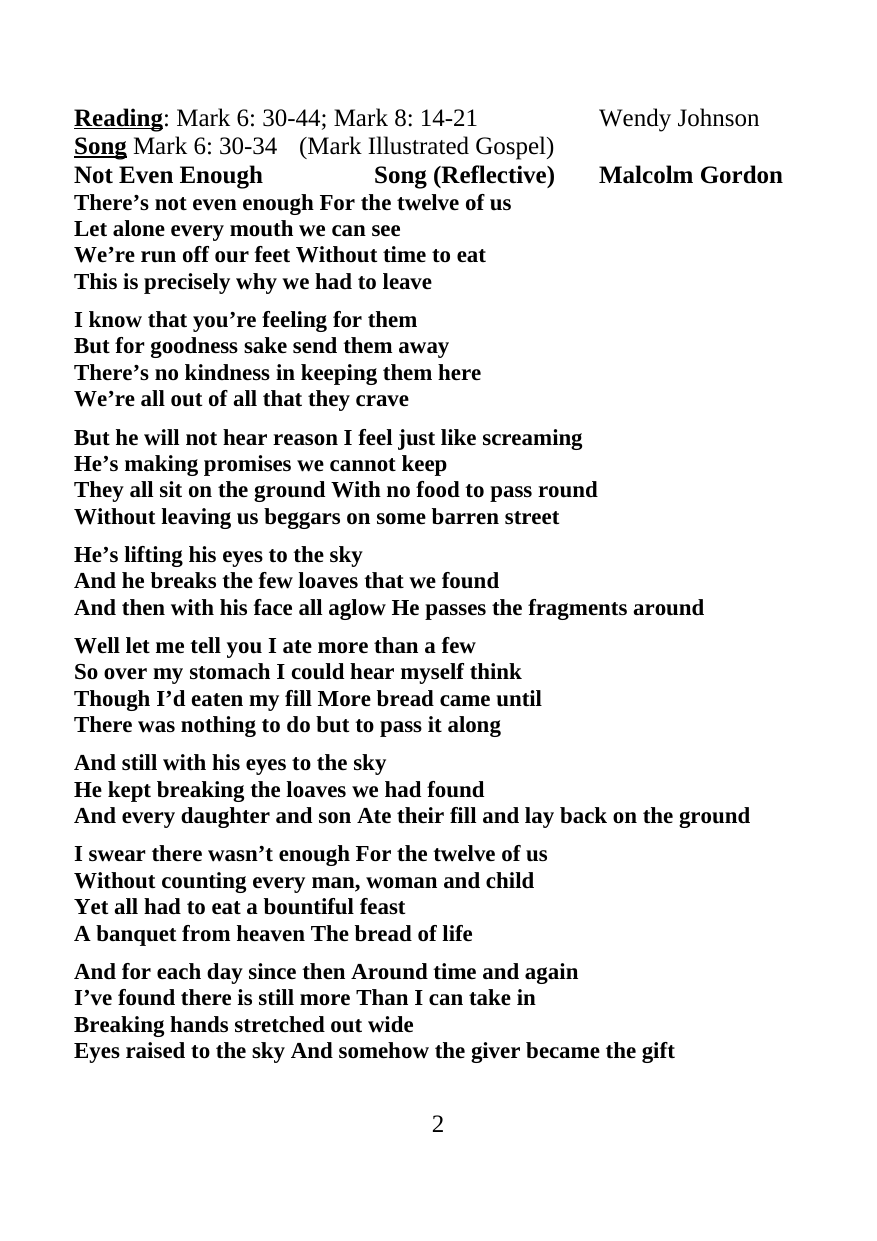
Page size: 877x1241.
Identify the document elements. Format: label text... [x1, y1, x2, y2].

text Without leaving us beggars on some barren street [74, 503, 802, 529]
text Though I’d eaten my fill More bread came until [74, 685, 802, 711]
text Let alone every mouth we can see [74, 215, 802, 242]
text We’re all out of all that they crave [74, 385, 802, 412]
text Eyes raised to the sky And somehow the giver became the gift [74, 1037, 802, 1063]
text He kept breaking the loaves we had found [74, 776, 802, 802]
text This is precisely why we had to leave [74, 268, 802, 294]
text Breaking hands stretched out wide [74, 1011, 802, 1037]
text There was nothing to do but to pass it along [74, 711, 802, 737]
text We’re run off our feet Without time to eat [74, 242, 802, 268]
text He’s making promises we cannot keep [74, 450, 802, 476]
text And he breaks the few loaves that we found [74, 567, 802, 594]
text They all sit on the ground With no food to pass round [74, 476, 802, 503]
text But for goodness sake send them away [74, 333, 802, 359]
text And every daughter and son Ate their fill and lay back on the ground [74, 802, 802, 828]
text Well let me tell you I ate more than a few [74, 632, 802, 658]
text There’s no kindness in keeping them here [74, 359, 802, 385]
text There’s not even enough For the twelve of us [74, 189, 802, 215]
text A banquet from heaven The bread of life [74, 919, 802, 946]
text Yet all had to eat a bountiful feast [74, 893, 802, 919]
text Not Even Enough Song (Reflective) Malcolm Gordon [74, 160, 802, 189]
text He’s lifting his eyes to the sky [74, 541, 802, 567]
text I’ve found there is still more Than I can take in [74, 984, 802, 1011]
text I know that you’re feeling for them [74, 306, 802, 333]
text Without counting every man, woman and child [74, 867, 802, 893]
text Reading: Mark 6: 30-44; Mark 8: 14-21 Wendy Johnson [74, 103, 802, 131]
text But he will not hear reason I feel just like screaming [74, 424, 802, 450]
text I swear there wasn’t enough For the twelve of us [74, 841, 802, 867]
text And then with his face all aglow He passes the fragments around [74, 594, 802, 620]
text So over my stomach I could hear myself think [74, 658, 802, 685]
text Song Mark 6: 30-34 (Mark Illustrated Gospel) [74, 131, 802, 160]
text And for each day since then Around time and again [74, 958, 802, 984]
text And still with his eyes to the sky [74, 749, 802, 776]
